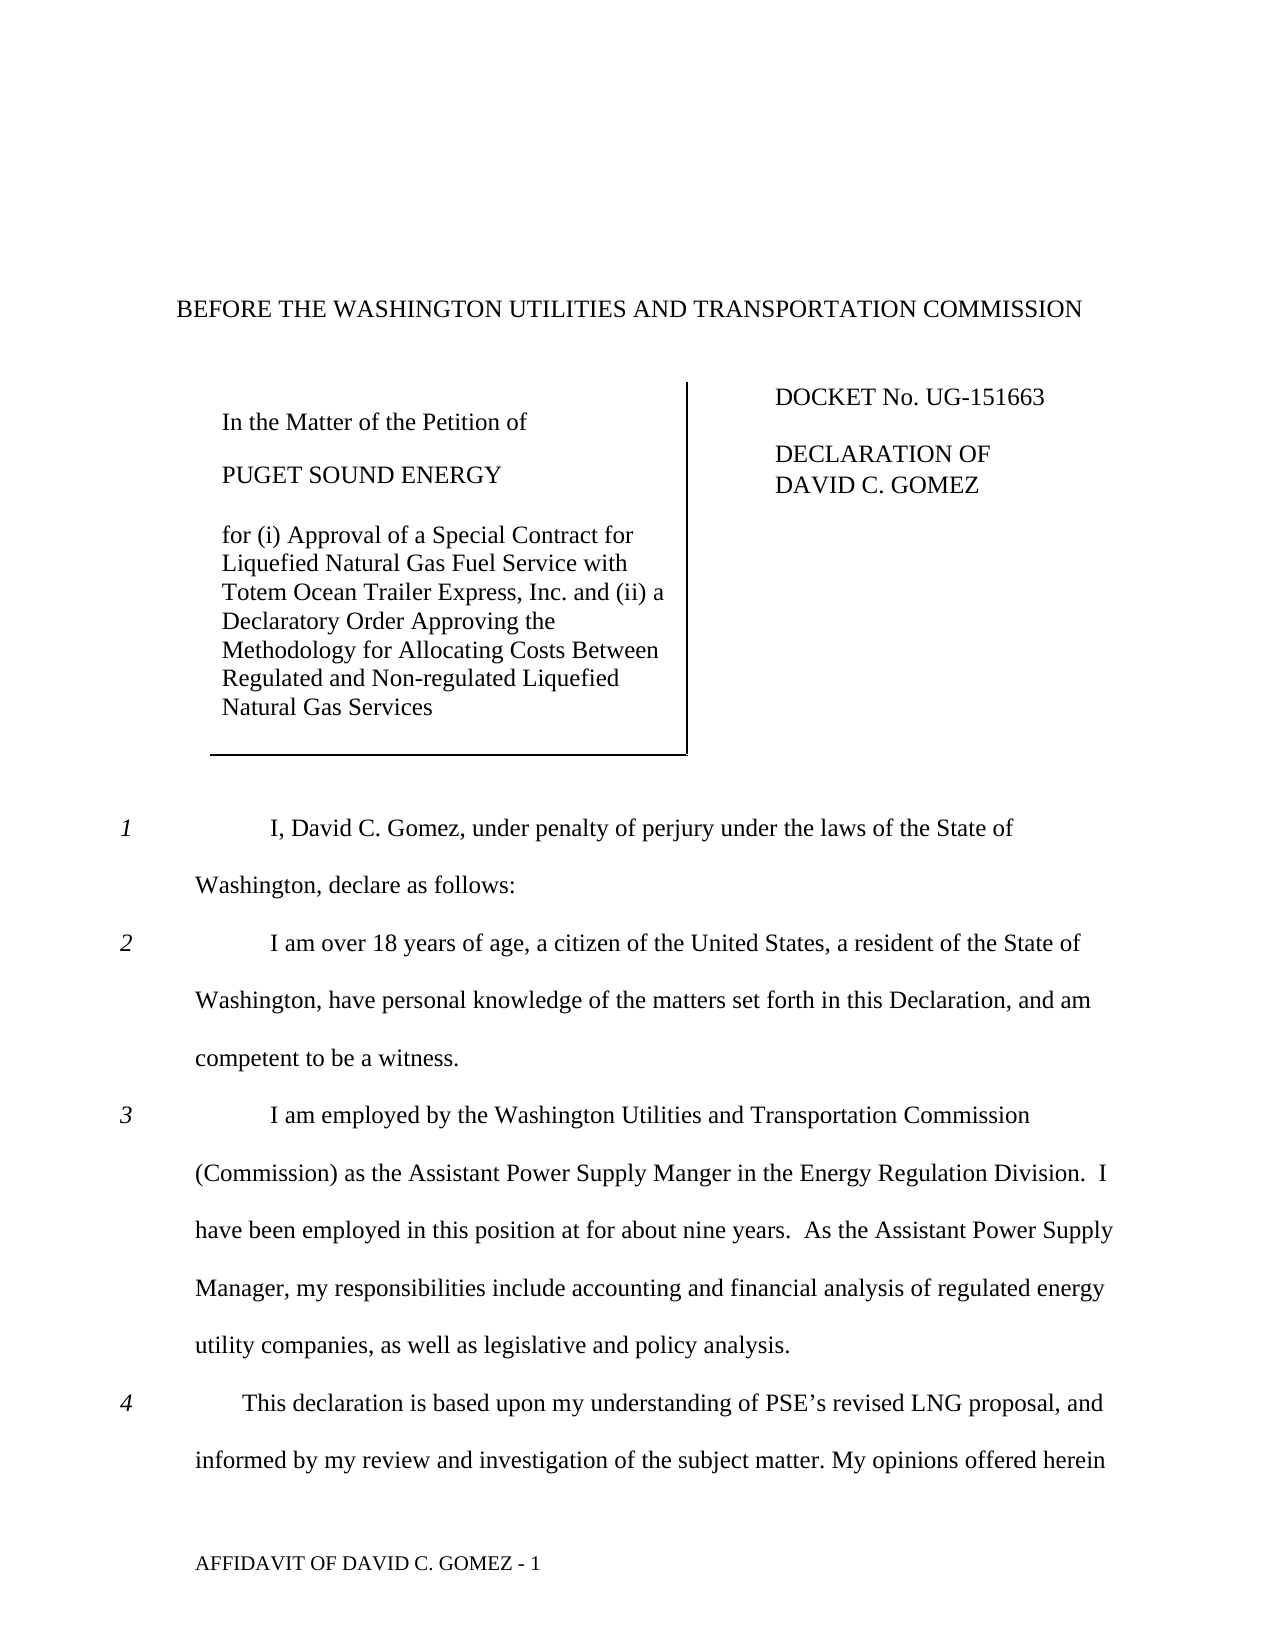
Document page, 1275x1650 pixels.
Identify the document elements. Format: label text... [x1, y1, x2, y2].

list I am employed by the Washington Utilities and Transportation Commission (Commission) as the Assistant Power Supply Manger in the Energy Regulation Division. I have been employed in this position at for about nine years. As the Assistant Power Supply Manager, my responsibilities include accounting and financial analysis of regulated energy utility companies, as well as legislative and policy analysis. [120, 1101, 1125, 1359]
table_header In the Matter of the Petition of PUGET SOUND ENERGY for (i) Approval of a Special Contract for Liquefied Natural Gas Fuel Service with Totem Ocean Trailer Express, Inc. and (ii) a Declaratory Order Approving the Methodology for Allocating Costs Between Regulated and Non-regulated Liquefied Natural Gas Services [210, 382, 686, 754]
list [120, 1388, 1125, 1474]
text BEFORE THE UTILITIES AND TRANSPORTATION COMMISSION [176, 294, 1136, 322]
table_header DOCKET No. UG-151663 DECLARATION OF DAVID C. GOMEZ [688, 382, 1164, 754]
list I am over 18 years of age, a citizen of the United States, a resident of the State of Washington, have personal knowledge of the matters set forth in this Declaration, and am competent to be a witness. [120, 928, 1125, 1072]
list I, David C. Gomez, under penalty of perjury under the laws of the State of Washington, declare as follows: [120, 813, 1125, 899]
